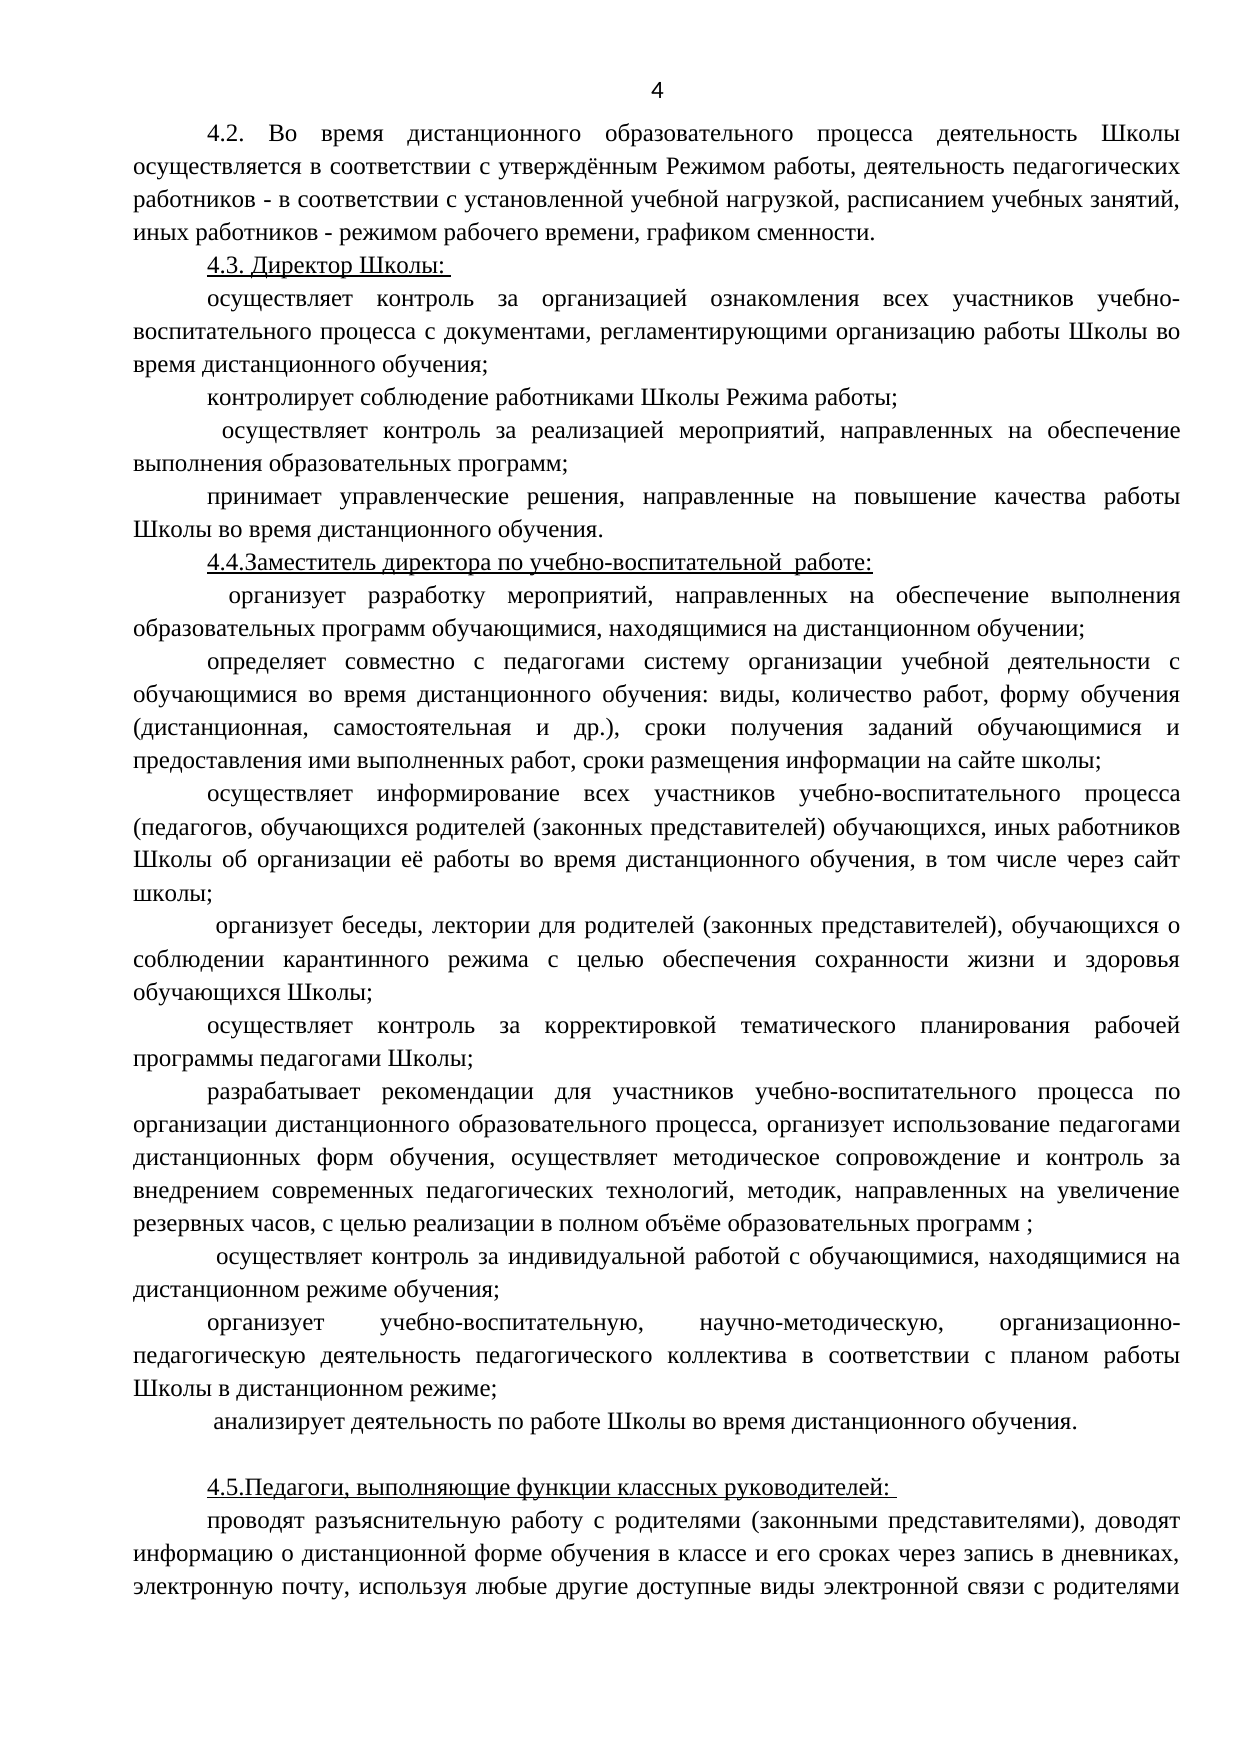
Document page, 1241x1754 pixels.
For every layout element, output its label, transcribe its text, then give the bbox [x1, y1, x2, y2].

text определяет совместно с педагогами систему организации учебной деятельности с обучающимися во время дистанционного обучения: виды, количество работ, форму обучения (дистанционная, самостоятельная и др.), сроки получения заданий обучающимися и предоставления ими выполненных работ, сроки размещения информации на сайте школы; [133, 646, 1181, 774]
text принимает управленческие решения, направленные на повышение качества работы Школы во время дистанционного обучения. [133, 481, 1181, 543]
text осуществляет информирование всех участников учебно-воспитательного процесса (педагогов, обучающихся родителей (законных представителей) обучающихся, иных работников Школы об организации её работы во время дистанционного обучения, в том числе через сайт школы; [133, 778, 1181, 906]
text анализирует деятельность по работе Школы во время дистанционного обучения. [133, 1406, 1181, 1435]
text 4.4.Заместитель директора по учебно-воспитательной работе: [133, 547, 1181, 576]
text организует разработку мероприятий, направленных на обеспечение выполнения образовательных программ обучающимися, находящимися на дистанционном обучении; [133, 580, 1181, 642]
text 4.2. Во время дистанционного образовательного процесса деятельность Школы осуществляется в соответствии с утверждённым Режимом работы, деятельность педагогических работников - в соответствии с установленной учебной нагрузкой, расписанием учебных занятий, иных работников - режимом рабочего времени, графиком сменности. [133, 118, 1181, 246]
text разрабатывает рекомендации для участников учебно-воспитательного процесса по организации дистанционного образовательного процесса, организует использование педагогами дистанционных форм обучения, осуществляет методическое сопровождение и контроль за внедрением современных педагогических технологий, методик, направленных на увеличение резервных часов, с целью реализации в полном объёме образовательных программ ; [133, 1076, 1181, 1237]
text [133, 1505, 1181, 1600]
text 4.5.Педагоги, выполняющие функции классных руководителей: [133, 1472, 1181, 1501]
text 4.3. Директор Школы: [133, 250, 1181, 279]
text организует беседы, лектории для родителей (законных представителей), обучающихся о соблюдении карантинного режима с целью обеспечения сохранности жизни и здоровья обучающихся Школы; [133, 911, 1181, 1005]
text осуществляет контроль за реализацией мероприятий, направленных на обеспечение выполнения образовательных программ; [133, 415, 1181, 477]
text организует учебно-воспитательную, научно-методическую, организационно-педагогическую деятельность педагогического коллектива в соответствии с планом работы Школы в дистанционном режиме; [133, 1307, 1181, 1402]
text осуществляет контроль за организацией ознакомления всех участников учебно-воспитательного процесса с документами, регламентирующими организацию работы Школы во время дистанционного обучения; [133, 283, 1181, 378]
text контролирует соблюдение работниками Школы Режима работы; [133, 382, 1181, 411]
text осуществляет контроль за индивидуальной работой с обучающимися, находящимися на дистанционном режиме обучения; [133, 1241, 1181, 1303]
text осуществляет контроль за корректировкой тематического планирования рабочей программы педагогами Школы; [133, 1010, 1181, 1071]
